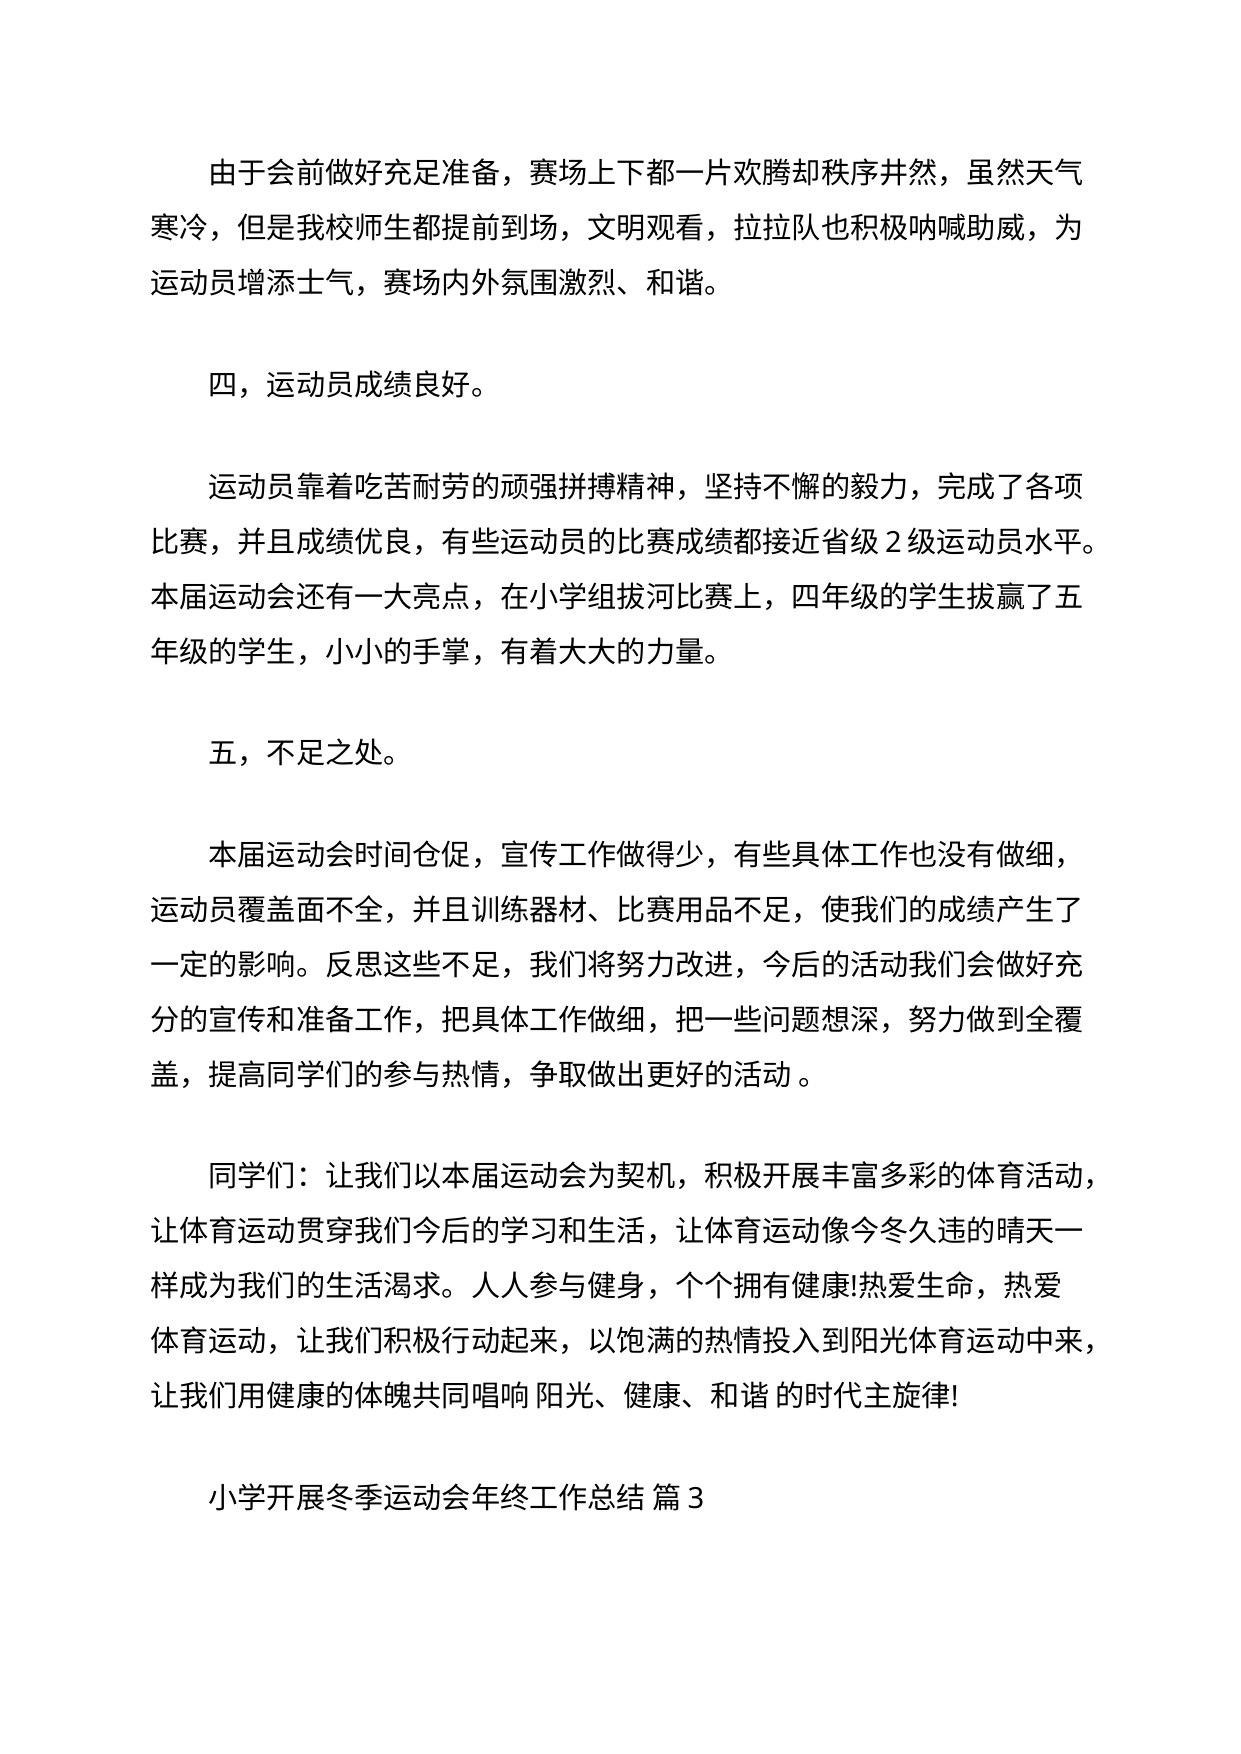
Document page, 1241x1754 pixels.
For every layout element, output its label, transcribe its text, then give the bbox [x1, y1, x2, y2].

text 小学开展冬季运动会年终工作总结 篇3 [150, 1475, 1090, 1517]
text 由于会前做好充足准备，赛场上下都一片欢腾却秩序井然，虽然天气寒冷，但是我校师生都提前到场，文明观看，拉拉队也积极呐喊助威，为运动员增添士气，赛场内外氛围激烈、和谐。 [150, 150, 1090, 302]
text 本届运动会时间仓促，宣传工作做得少，有些具体工作也没有做细，运动员覆盖面不全，并且训练器材、比赛用品不足，使我们的成绩产生了一定的影响。反思这些不足，我们将努力改进，今后的活动我们会做好充分的宣传和准备工作，把具体工作做细，把一些问题想深，努力做到全覆盖，提高同学们的参与热情，争取做出更好的活动 。 [150, 832, 1090, 1093]
text 运动员靠着吃苦耐劳的顽强拼搏精神，坚持不懈的毅力，完成了各项比赛，并且成绩优良，有些运动员的比赛成绩都接近省级2级运动员水平。本届运动会还有一大亮点，在小学组拔河比赛上，四年级的学生拔赢了五年级的学生，小小的手掌，有着大大的力量。 [150, 463, 1090, 670]
text 五，不足之处。 [150, 730, 1090, 772]
text 同学们：让我们以本届运动会为契机，积极开展丰富多彩的体育活动，让体育运动贯穿我们今后的学习和生活，让体育运动像今冬久违的晴天一样成为我们的生活渴求。人人参与健身，个个拥有健康!热爱生命，热爱体育运动，让我们积极行动起来，以饱满的热情投入到阳光体育运动中来，让我们用健康的体魄共同唱响 阳光、健康、和谐 的时代主旋律! [150, 1153, 1090, 1415]
text 四，运动员成绩良好。 [150, 362, 1090, 404]
